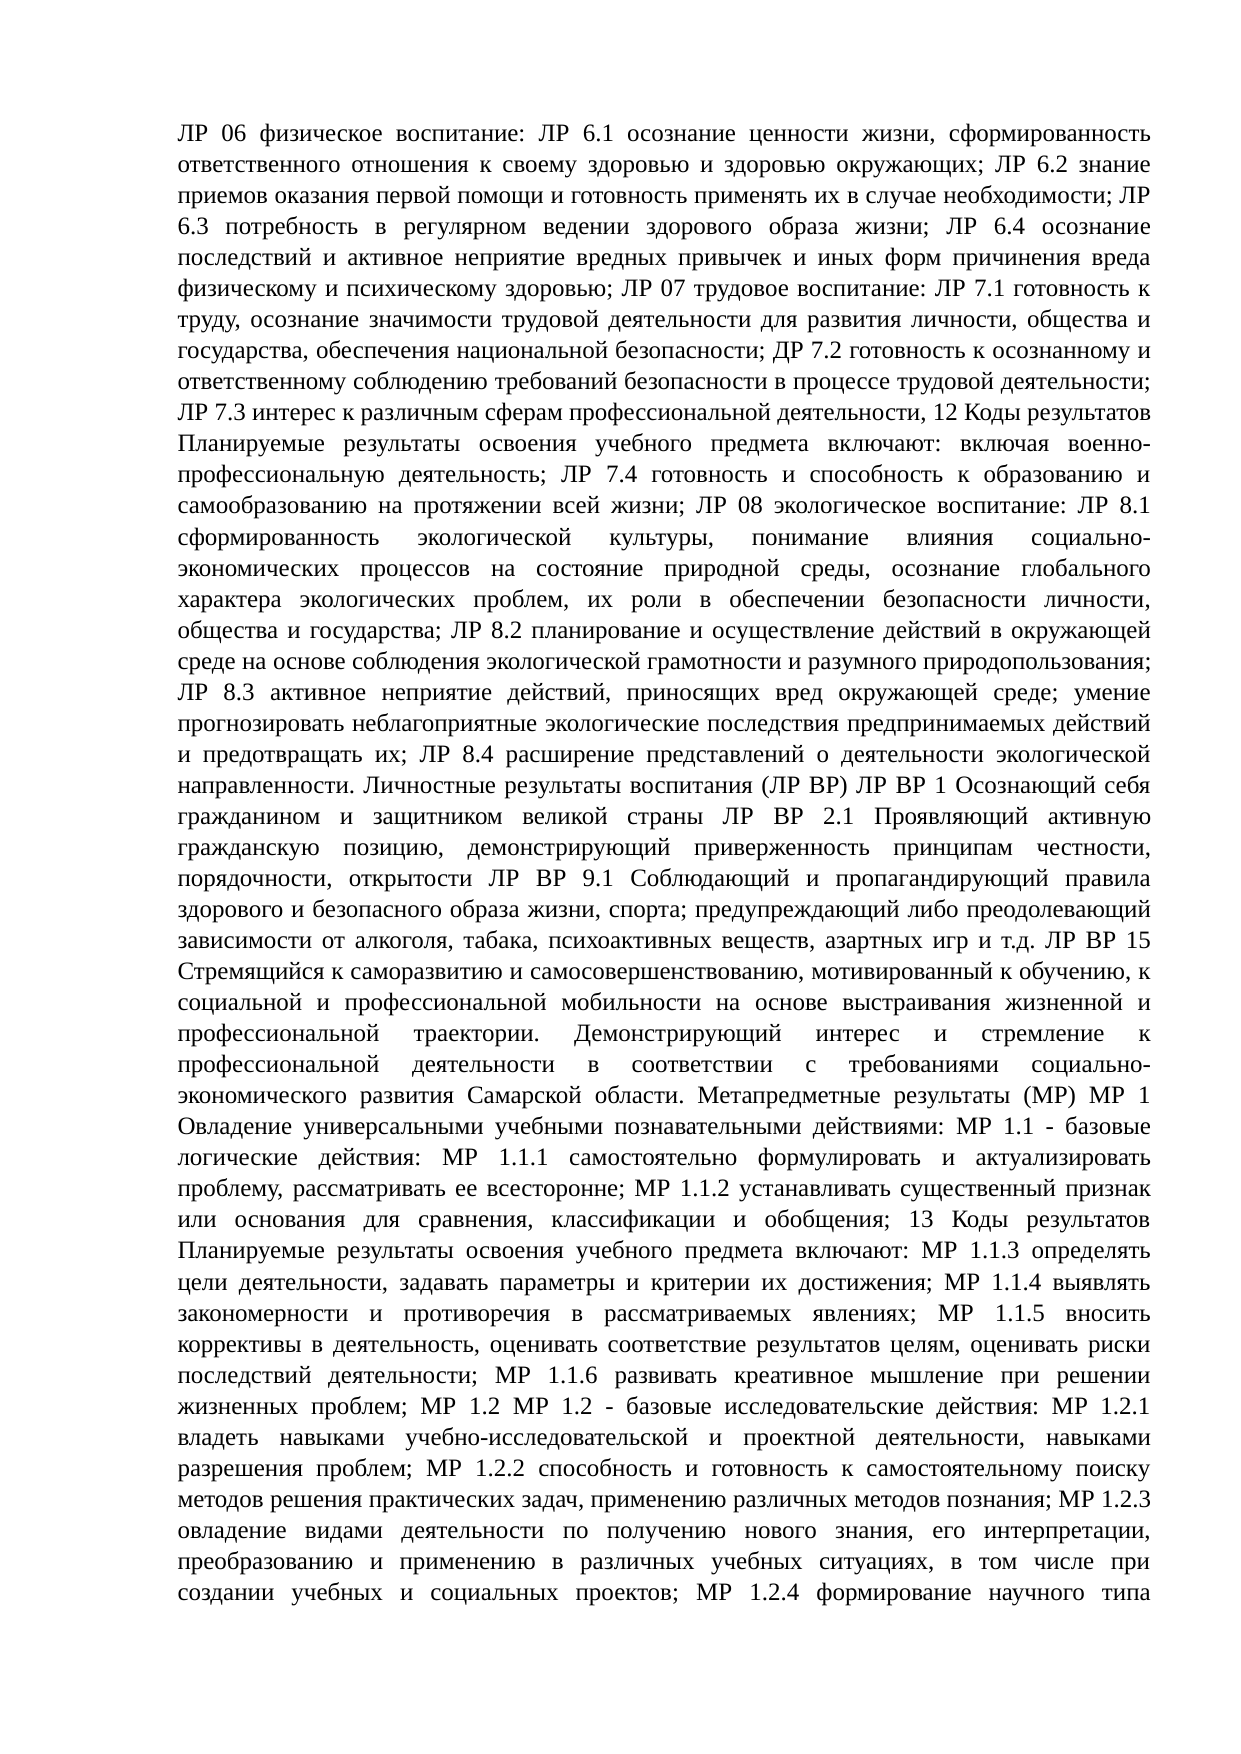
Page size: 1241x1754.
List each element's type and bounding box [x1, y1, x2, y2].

text [177, 118, 1152, 1606]
